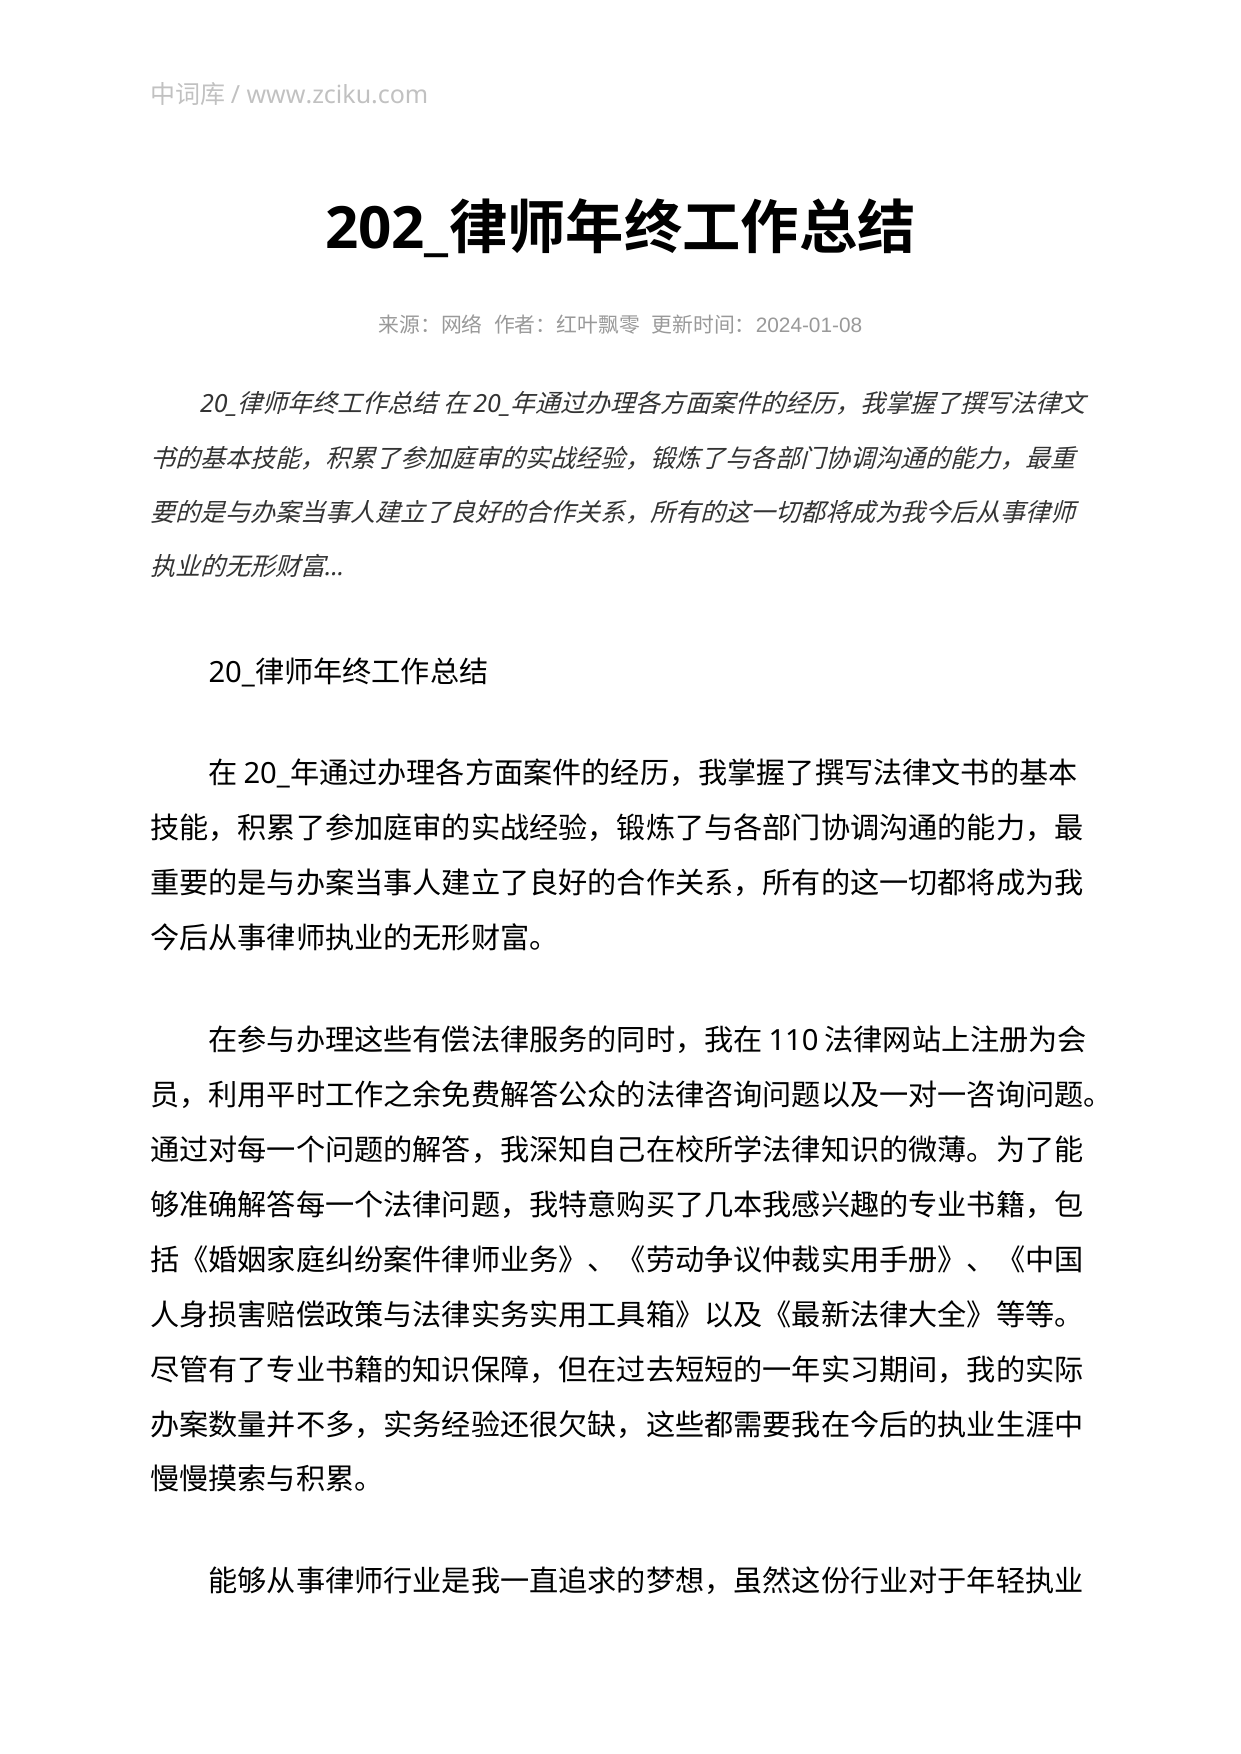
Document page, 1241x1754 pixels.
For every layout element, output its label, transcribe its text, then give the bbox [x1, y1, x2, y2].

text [150, 1558, 1090, 1600]
text 20_律师年终工作总结 在20_年通过办理各方面案件的经历，我掌握了撰写法律文书的基本技能，积累了参加庭审的实战经验，锻炼了与各部门协调沟通的能力，最重要的是与办案当事人建立了良好的合作关系，所有的这一切都将成为我今后从事律师执业的无形财富... [150, 384, 1090, 583]
text 在参与办理这些有偿法律服务的同时，我在110法律网站上注册为会员，利用平时工作之余免费解答公众的法律咨询问题以及一对一咨询问题。通过对每一个问题的解答，我深知自己在校所学法律知识的微薄。为了能够准确解答每一个法律问题，我特意购买了几本我感兴趣的专业书籍，包括《婚姻家庭纠纷案件律师业务》、《劳动争议仲裁实用手册》、《中国人身损害赔偿政策与法律实务实用工具箱》以及《最新法律大全》等等。尽管有了专业书籍的知识保障，但在过去短短的一年实习期间，我的实际办案数量并不多，实务经验还很欠缺，这些都需要我在今后的执业生涯中慢慢摸索与积累。 [150, 1017, 1090, 1498]
text 20_律师年终工作总结 [150, 648, 1090, 691]
text 来源：网络 作者：红叶飘零 更新时间：2024-01-08 [150, 313, 1090, 337]
subtitle 202_律师年终工作总结 [150, 181, 1090, 266]
text 在20_年通过办理各方面案件的经历，我掌握了撰写法律文书的基本技能，积累了参加庭审的实战经验，锻炼了与各部门协调沟通的能力，最重要的是与办案当事人建立了良好的合作关系，所有的这一切都将成为我今后从事律师执业的无形财富。 [150, 750, 1090, 957]
